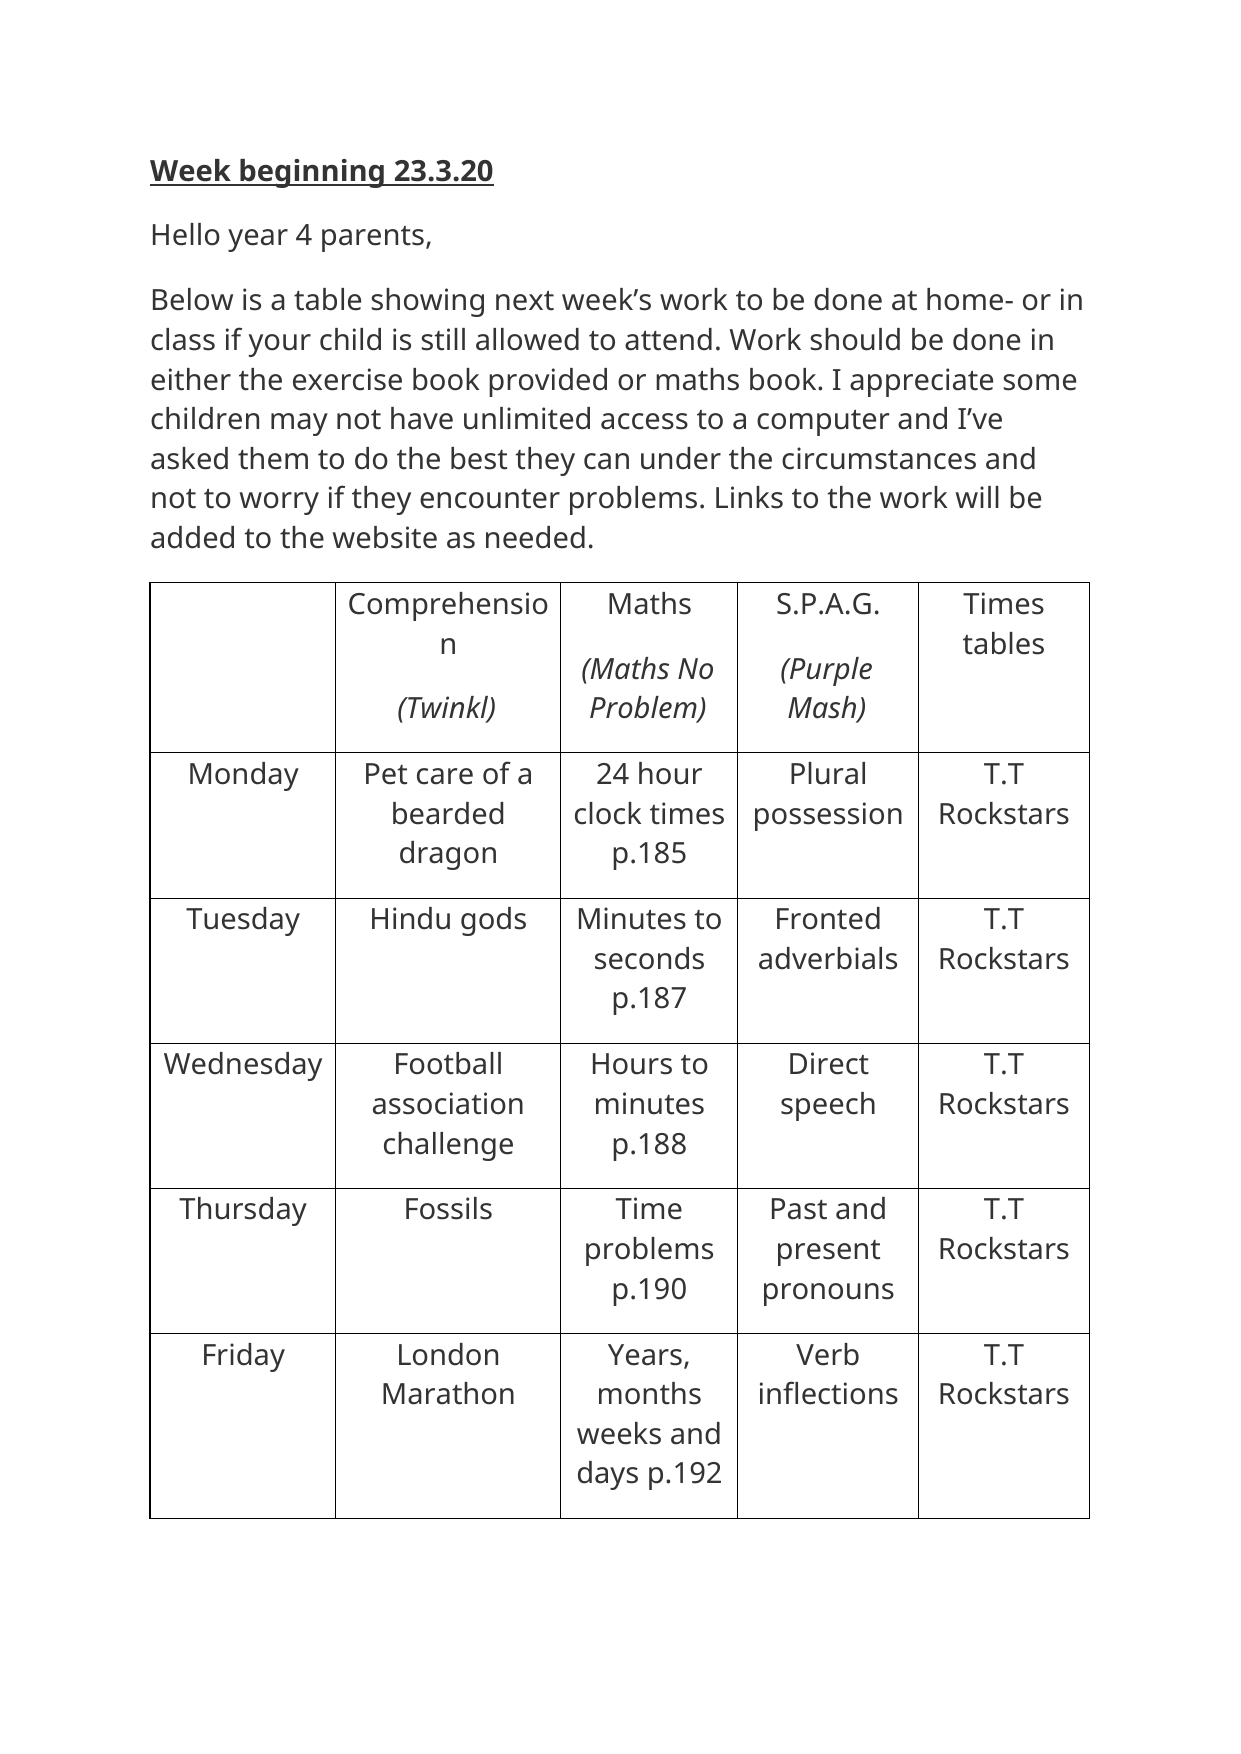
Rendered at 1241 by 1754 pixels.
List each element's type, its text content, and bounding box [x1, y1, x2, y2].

text Week beginning 23.3.20 [150, 150, 1090, 190]
table_cell T.T Rockstars [919, 1189, 1089, 1333]
table_cell Monday [151, 753, 335, 897]
table_cell Hours to minutes p.188 [561, 1044, 737, 1188]
table_cell Tuesday [151, 899, 335, 1042]
table_cell Fossils [336, 1189, 560, 1333]
table_cell T.T Rockstars [919, 1334, 1089, 1517]
table_cell Past and present pronouns [738, 1189, 918, 1333]
table_cell Fronted adverbials [738, 899, 918, 1042]
table_cell T.T Rockstars [919, 1044, 1089, 1188]
table_cell T.T Rockstars [919, 899, 1089, 1042]
table_header [151, 583, 335, 752]
table_header S.P.A.G. (Purple Mash) [738, 583, 918, 752]
table_header Comprehension (Twinkl) [336, 583, 560, 752]
table_cell London Marathon [336, 1334, 560, 1517]
table_cell Football association challenge [336, 1044, 560, 1188]
table_cell Thursday [151, 1189, 335, 1333]
table_cell Years, months weeks and days p.192 [561, 1334, 737, 1517]
table_cell Hindu gods [336, 899, 560, 1042]
table_cell Friday [151, 1334, 335, 1517]
table_header Times tables [919, 583, 1089, 752]
text Below is a table showing next week’s work to be done at home- or in class if your child is still allowed to attend. Work should be done in either the exercise book provided or maths book. I appreciate some children may not have unlimited access to a computer and I’ve asked them to do the best they can under the circumstances and not to worry if they encounter problems. Links to the work will be added to the website as needed. [150, 279, 1090, 557]
table_cell Minutes to seconds p.187 [561, 899, 737, 1042]
table_cell Wednesday [151, 1044, 335, 1188]
table_cell Verb inflections [738, 1334, 918, 1517]
table_cell Pet care of a bearded dragon [336, 753, 560, 897]
table_header Maths (Maths No Problem) [561, 583, 737, 752]
table_cell Plural possession [738, 753, 918, 897]
table_cell 24 hour clock times p.185 [561, 753, 737, 897]
table_cell Direct speech [738, 1044, 918, 1188]
table_cell Time problems p.190 [561, 1189, 737, 1333]
text Hello year 4 parents, [150, 215, 1090, 254]
table_cell T.T Rockstars [919, 753, 1089, 897]
